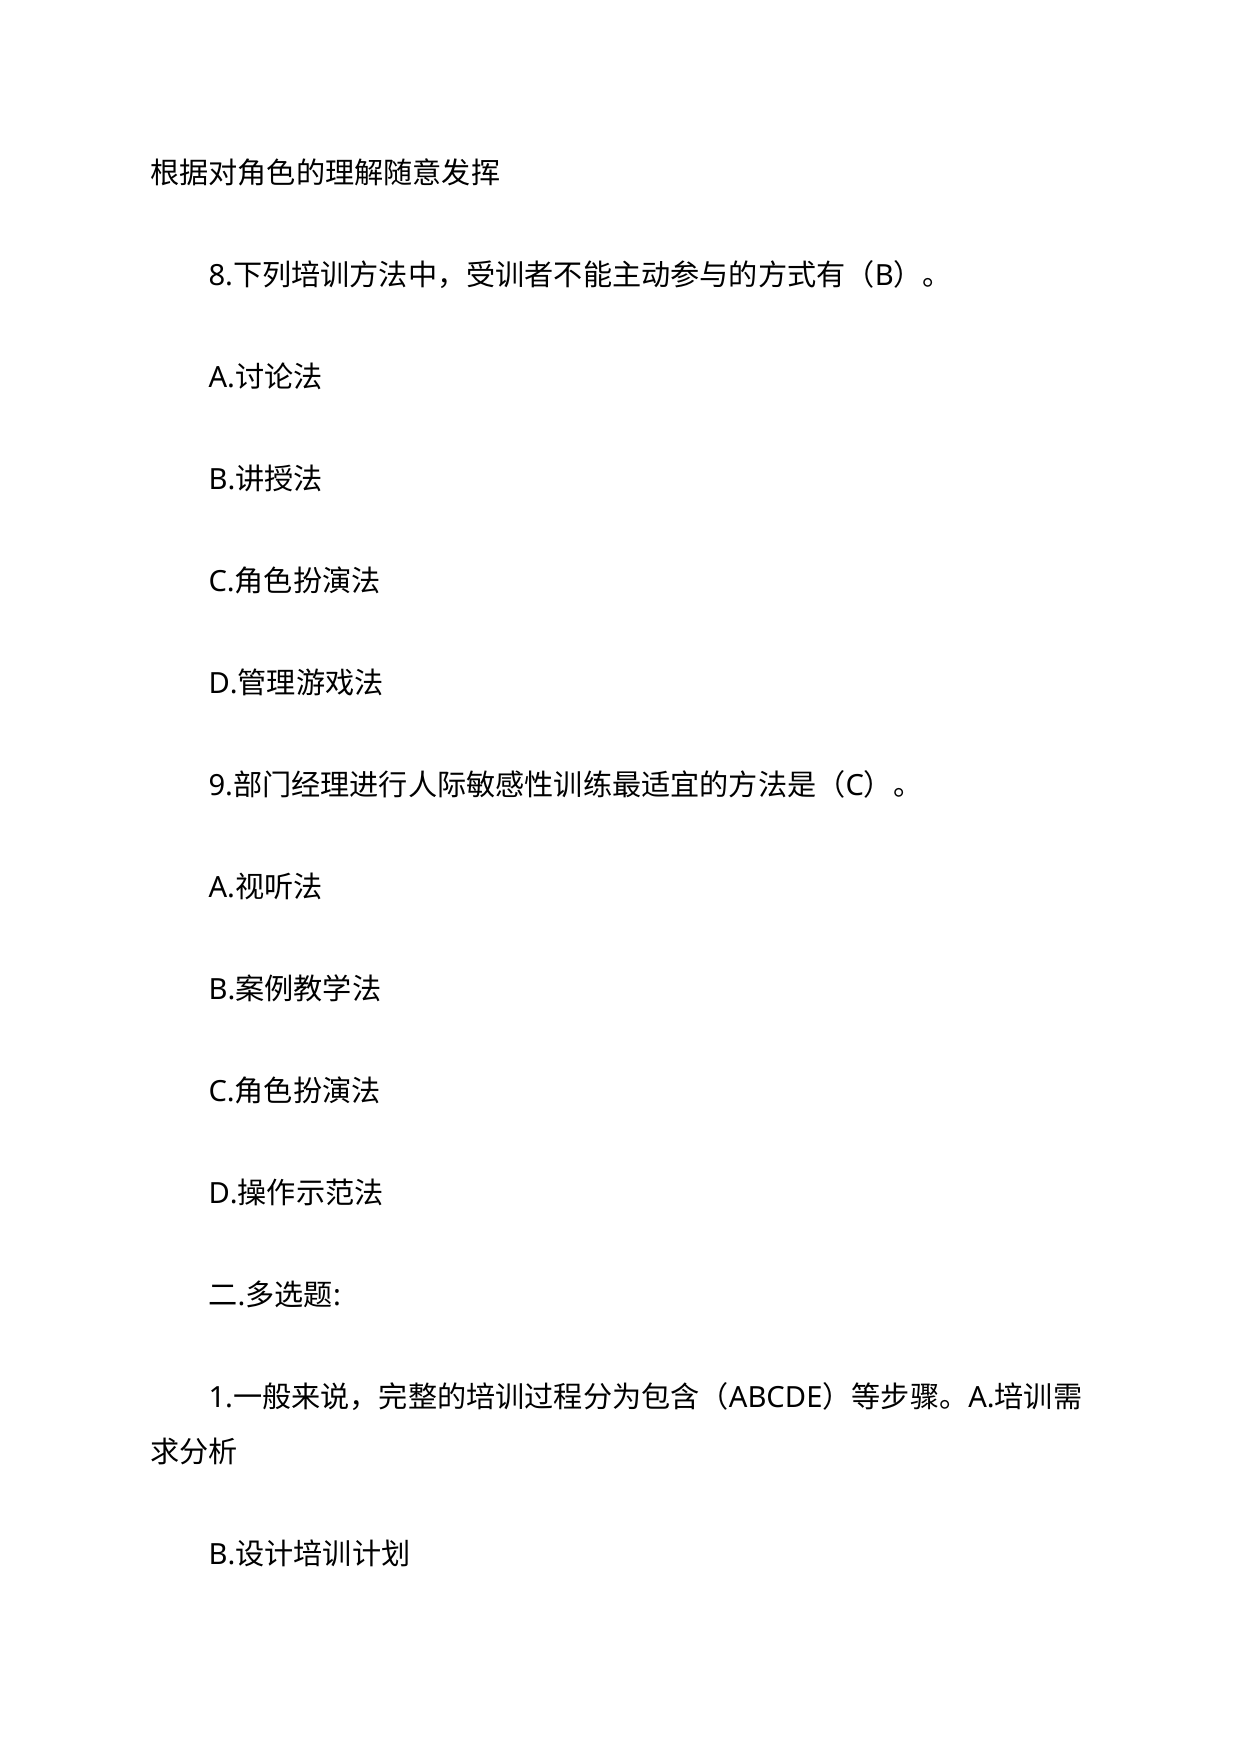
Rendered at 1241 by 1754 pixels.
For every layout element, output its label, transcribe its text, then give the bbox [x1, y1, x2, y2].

text B.设计培训计划 [150, 1530, 1090, 1573]
text A.讨论法 [150, 354, 1090, 396]
text B.讲授法 [150, 456, 1090, 498]
text D.管理游戏法 [150, 660, 1090, 702]
text C.角色扮演法 [150, 558, 1090, 600]
text D.操作示范法 [150, 1169, 1090, 1212]
text 8.下列培训方法中，受训者不能主动参与的方式有（B）。 [150, 252, 1090, 294]
text C.角色扮演法 [150, 1068, 1090, 1110]
text B.案例教学法 [150, 966, 1090, 1008]
text A.视听法 [150, 864, 1090, 906]
text 9.部门经理进行人际敏感性训练最适宜的方法是（C）。 [150, 762, 1090, 804]
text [150, 150, 1090, 192]
text 1.一般来说，完整的培训过程分为包含（ABCDE）等步骤。A.培训需求分析 [150, 1373, 1090, 1471]
text 二.多选题: [150, 1272, 1090, 1314]
